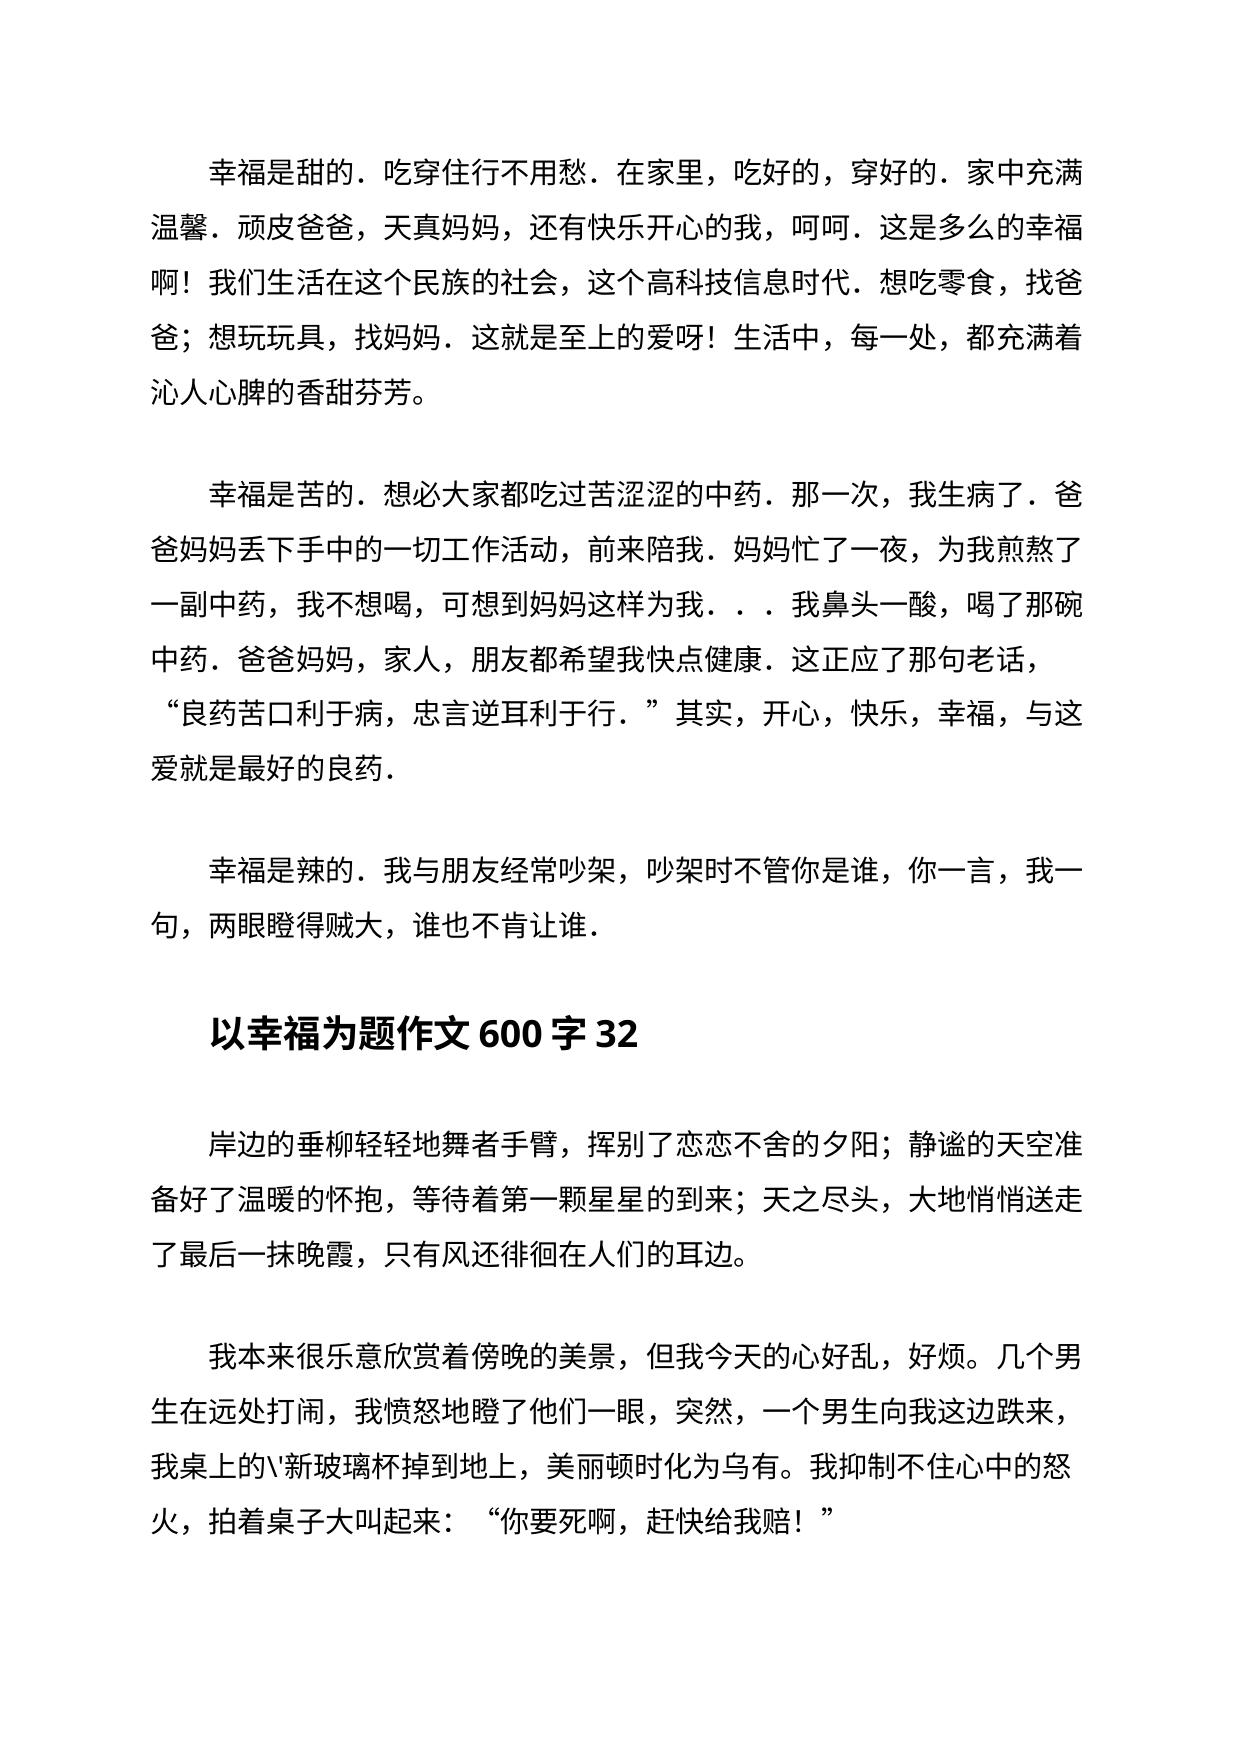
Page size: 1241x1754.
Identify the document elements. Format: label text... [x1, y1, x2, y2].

text 我本来很乐意欣赏着傍晚的美景，但我今天的心好乱，好烦。几个男生在远处打闹，我愤怒地瞪了他们一眼，突然，一个男生向我这边跌来，我桌上的\'新玻璃杯掉到地上，美丽顿时化为乌有。我抑制不住心中的怒火，拍着桌子大叫起来：“你要死啊，赶快给我赔！” [150, 1333, 1090, 1541]
text 幸福是甜的．吃穿住行不用愁．在家里，吃好的，穿好的．家中充满温馨．顽皮爸爸，天真妈妈，还有快乐开心的我，呵呵．这是多么的幸福啊！我们生活在这个民族的社会，这个高科技信息时代．想吃零食，找爸爸；想玩玩具，找妈妈．这就是至上的爱呀！生活中，每一处，都充满着沁人心脾的香甜芬芳。 [150, 150, 1090, 412]
text 以幸福为题作文600字32 [150, 1004, 1090, 1059]
text 岸边的垂柳轻轻地舞者手臂，挥别了恋恋不舍的夕阳；静谧的天空准备好了温暖的怀抱，等待着第一颗星星的到来；天之尽头，大地悄悄送走了最后一抹晚霞，只有风还徘徊在人们的耳边。 [150, 1122, 1090, 1274]
text 幸福是苦的．想必大家都吃过苦涩涩的中药．那一次，我生病了．爸爸妈妈丢下手中的一切工作活动，前来陪我．妈妈忙了一夜，为我煎熬了一副中药，我不想喝，可想到妈妈这样为我．．．我鼻头一酸，喝了那碗中药．爸爸妈妈，家人，朋友都希望我快点健康．这正应了那句老话，“良药苦口利于病，忠言逆耳利于行．”其实，开心，快乐，幸福，与这爱就是最好的良药． [150, 471, 1090, 788]
text 幸福是辣的．我与朋友经常吵架，吵架时不管你是谁，你一言，我一句，两眼瞪得贼大，谁也不肯让谁． [150, 848, 1090, 945]
